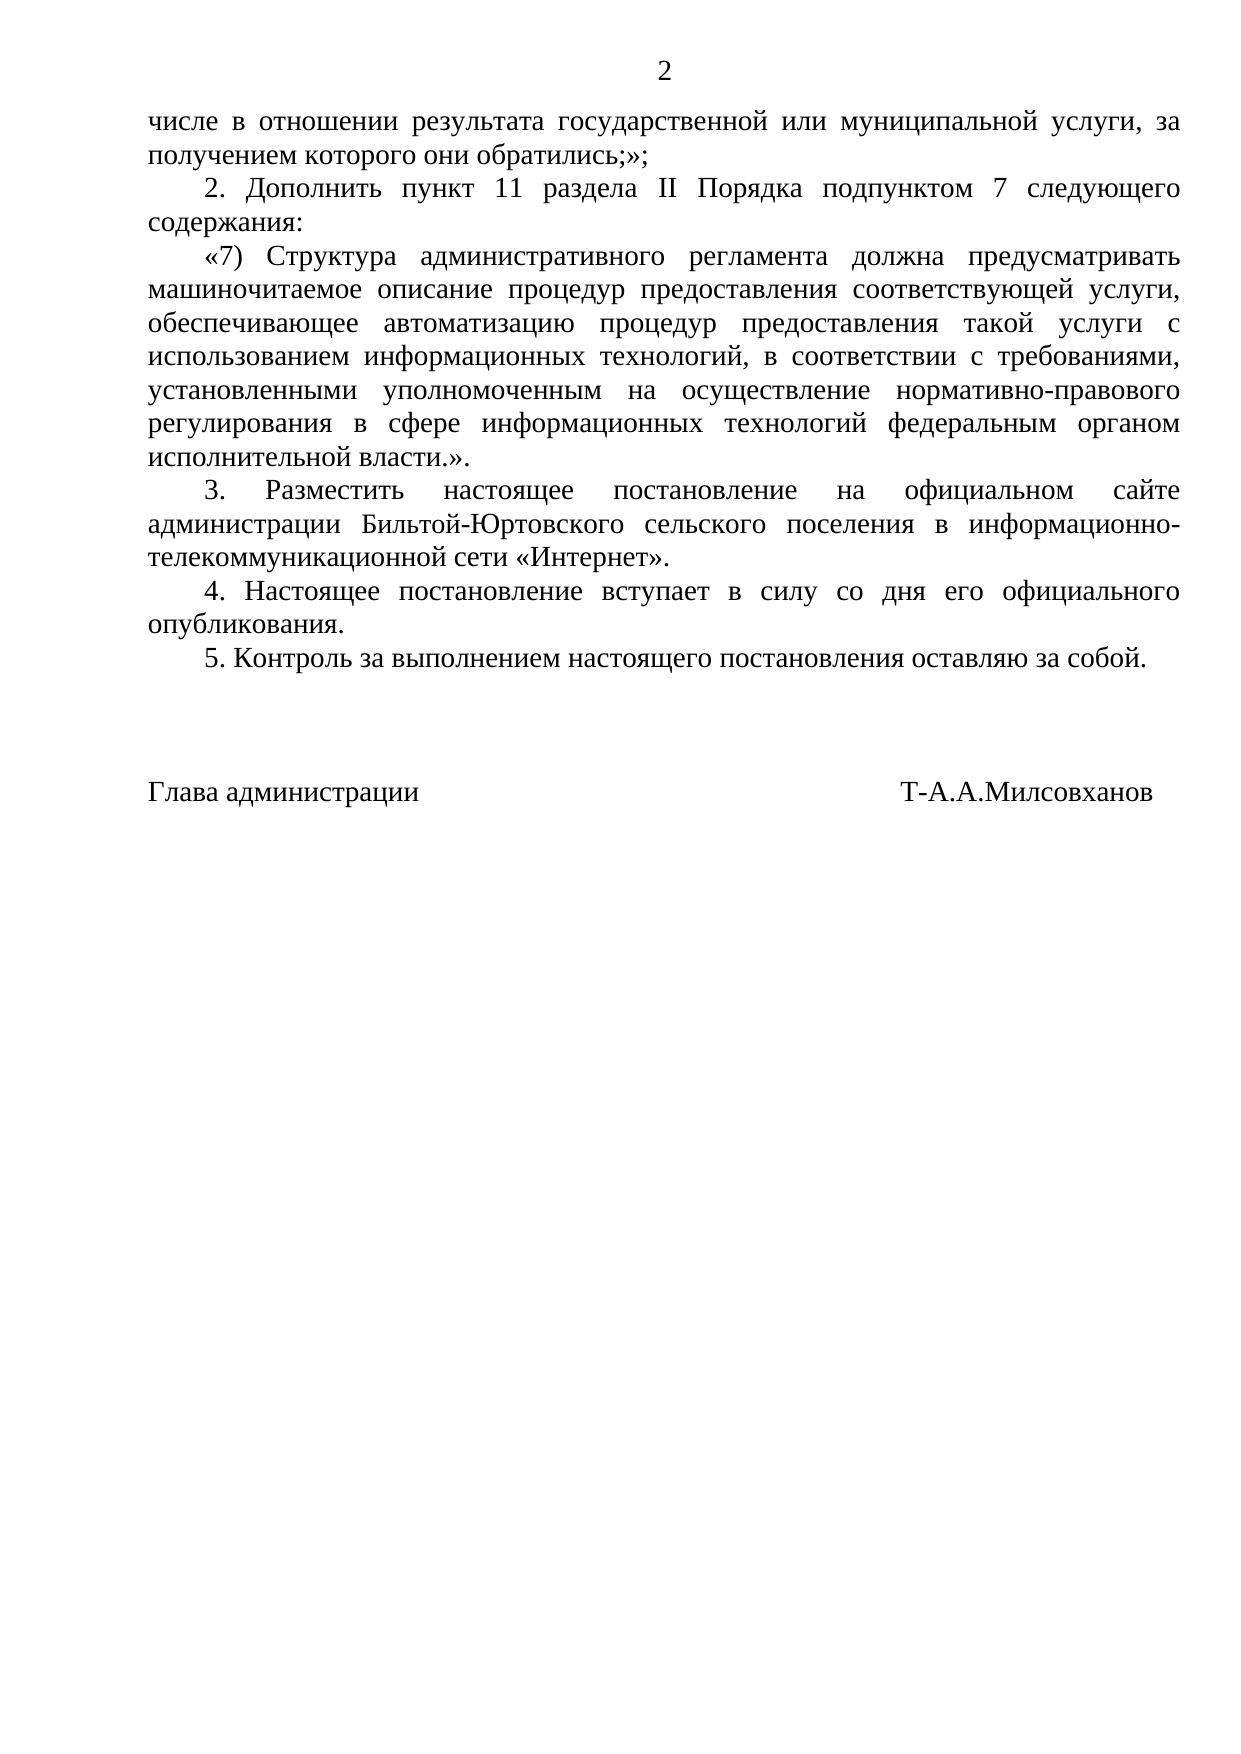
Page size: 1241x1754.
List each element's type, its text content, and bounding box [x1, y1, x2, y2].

text 3. Разместить настоящее постановление на официальном сайте администрации Бильтой-Юртовского сельского поселения в информационно-телекоммуникационной сети «Интернет». [148, 472, 1181, 573]
text Глава администрации Т-А.А.Милсовханов [148, 774, 1181, 808]
text «7) Структура административного регламента должна предусматривать машиночитаемое описание процедур предоставления соответствующей услуги, обеспечивающее автоматизацию процедур предоставления такой услуги с использованием информационных технологий, в соответствии с требованиями, установленными уполномоченным на осуществление нормативно-правового регулирования в сфере информационных технологий федеральным органом исполнительной власти.». [148, 238, 1181, 472]
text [148, 103, 1181, 171]
text 5. Контроль за выполнением настоящего постановления оставляю за собой. [148, 640, 1181, 674]
text 4. Настоящее постановление вступает в силу со дня его официального опубликования. [148, 573, 1181, 640]
text 2. Дополнить пункт 11 раздела II Порядка подпунктом 7 следующего содержания: [148, 171, 1181, 238]
